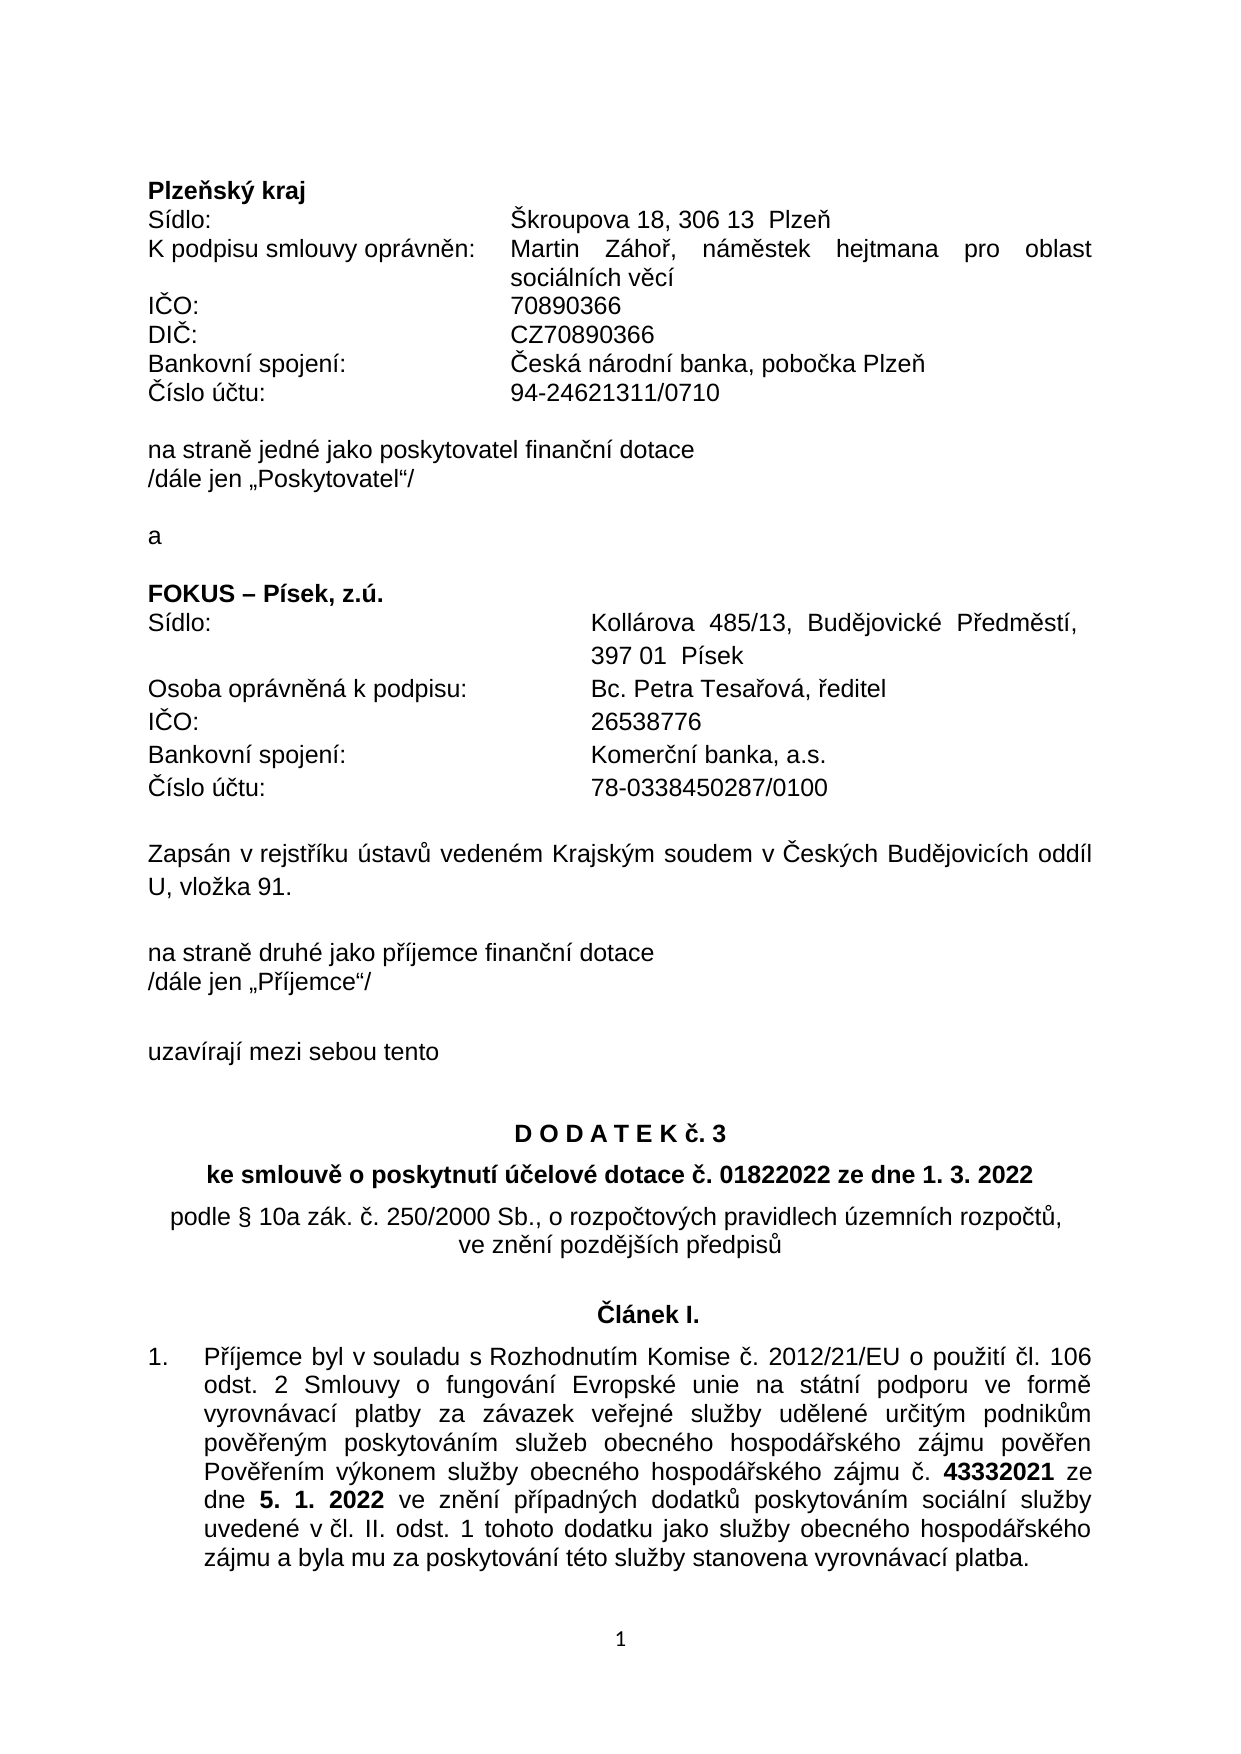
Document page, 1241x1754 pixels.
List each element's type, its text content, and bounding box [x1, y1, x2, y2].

text IČO: 26538776 [148, 707, 1093, 735]
text uzavírají mezi sebou tento [148, 1037, 1093, 1065]
text /dále jen „Poskytovatel“/ [148, 464, 1093, 493]
text D O D A T E K č. 3 [148, 1119, 1093, 1148]
text Zapsán v rejstříku ústavů vedeném Krajským soudem v Českých Budějovicích oddíl U, vložka 91. [148, 839, 1093, 901]
text Plzeňský kraj [148, 176, 1093, 205]
text IČO: 70890366 [148, 291, 1093, 320]
text a [148, 521, 1093, 550]
text Osoba oprávněná k podpisu: Bc. Petra Tesařová, ředitel [148, 674, 1093, 702]
list Příjemce byl v souladu s Rozhodnutím Komise č. 2012/21/EU o použití čl. 106 odst. 2 Smlouvy o fungování Evropské unie na státní podporu ve formě vyrovnávací platby za závazek veřejné služby udělené určitým podnikům pověřeným poskytováním služeb obecného hospodářského zájmu pověřen Pověřením výkonem služby obecného hospodářského zájmu č. 43332021 ze dne 5. 1. 2022 ve znění případných dodatků poskytováním sociální služby uvedené v čl. II. odst. 1 tohoto dodatku jako služby obecného hospodářského zájmu a byla mu za poskytování této služby stanovena vyrovnávací platba. [148, 1342, 1093, 1572]
text Číslo účtu: 94-24621311/0710 [148, 378, 1093, 406]
text K podpisu smlouvy oprávněn: Martin Záhoř, náměstek hejtmana pro oblast sociálních věcí [148, 234, 1093, 291]
text na straně druhé jako příjemce finanční dotace [148, 938, 1093, 967]
text Sídlo: Kollárova 485/13, Budějovické Předměstí, 397 01 Písek [148, 608, 1093, 669]
text /dále jen „Příjemce“/ [148, 967, 1093, 995]
text Sídlo: Škroupova 18, 306 13 Plzeň [148, 205, 1093, 234]
text ke smlouvě o poskytnutí účelové dotace č. 01822022 ze dne 1. 3. 2022 [148, 1160, 1093, 1189]
text Bankovní spojení: Česká národní banka, pobočka Plzeň [148, 349, 1093, 378]
text Bankovní spojení: Komerční banka, a.s. [148, 740, 1093, 768]
text DIČ: CZ70890366 [148, 320, 1093, 349]
subtitle FOKUS – Písek, z.ú. [148, 579, 1093, 608]
text Číslo účtu: 78-0338450287/0100 [148, 773, 1093, 801]
text podle § 10a zák. č. 250/2000 Sb., o rozpočtových pravidlech územních rozpočtů, ve znění pozdějších předpisů [148, 1202, 1093, 1259]
text Článek I. [204, 1300, 1093, 1329]
text na straně jedné jako poskytovatel finanční dotace [148, 435, 1093, 464]
